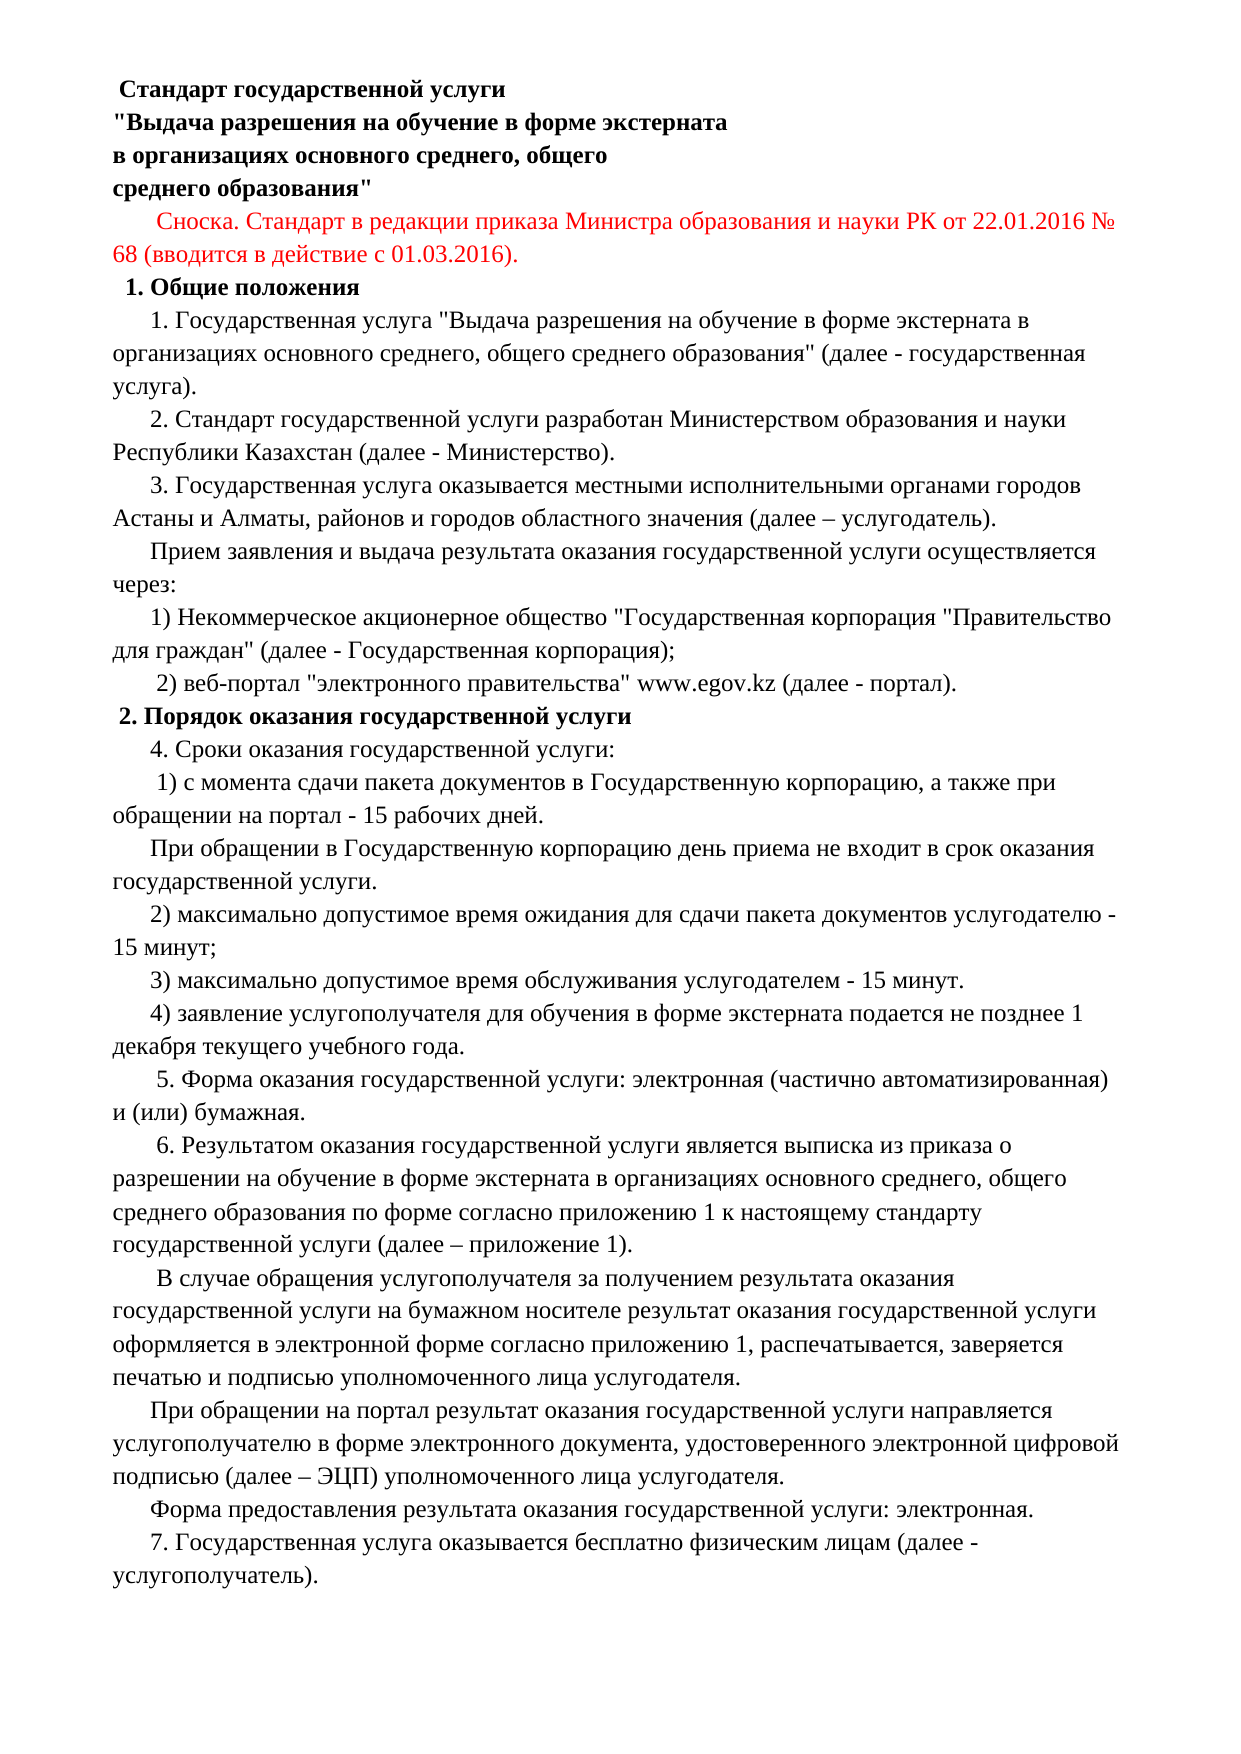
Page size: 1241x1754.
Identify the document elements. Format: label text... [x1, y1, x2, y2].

text 2. Порядок оказания государственной услуги [112, 701, 1128, 730]
text 2) веб-портал "электронного правительства" www.egov.kz (далее - портал). [112, 668, 1128, 697]
text 3) максимально допустимое время обслуживания услугодателем - 15 минут. [112, 965, 1128, 994]
text 5. Форма оказания государственной услуги: электронная (частично автоматизированная) и (или) бумажная. [112, 1064, 1128, 1126]
text При обращении на портал результат оказания государственной услуги направляется услугополучателю в форме электронного документа, удостоверенного электронной цифровой подписью (далее – ЭЦП) уполномоченного лица услугодателя. [112, 1395, 1128, 1489]
text Сноска. Стандарт в редакции приказа Министра образования и науки РК от 22.01.2016 № 68 (вводится в действие c 01.03.2016). [112, 206, 1128, 268]
text В случае обращения услугополучателя за получением результата оказания государственной услуги на бумажном носителе результат оказания государственной услуги оформляется в электронной форме согласно приложению 1, распечатывается, заверяется печатью и подписью уполномоченного лица услугодателя. [112, 1263, 1128, 1390]
text Стандарт государственной услуги "Выдача разрешения на обучение в форме экстерната в организациях основного среднего, общего среднего образования" [112, 74, 1128, 202]
text Прием заявления и выдача результата оказания государственной услуги осуществляется через: [112, 536, 1128, 598]
text 6. Результатом оказания государственной услуги является выписка из приказа о разрешении на обучение в форме экстерната в организациях основного среднего, общего среднего образования по форме согласно приложению 1 к настоящему стандарту государственной услуги (далее – приложение 1). [112, 1131, 1128, 1258]
text 1. Государственная услуга "Выдача разрешения на обучение в форме экстерната в организациях основного среднего, общего среднего образования" (далее - государственная услуга). [112, 305, 1128, 400]
text 4. Сроки оказания государственной услуги: [112, 734, 1128, 763]
text 4) заявление услугополучателя для обучения в форме экстерната подается не позднее 1 декабря текущего учебного года. [112, 998, 1128, 1060]
text Форма предоставления результата оказания государственной услуги: электронная. [112, 1494, 1128, 1522]
text 3. Государственная услуга оказывается местными исполнительными органами городов Астаны и Алматы, районов и городов областного значения (далее – услугодатель). [112, 470, 1128, 532]
text 1) Некоммерческое акционерное общество "Государственная корпорация "Правительство для граждан" (далее - Государственная корпорация); [112, 602, 1128, 664]
text 2. Стандарт государственной услуги разработан Министерством образования и науки Республики Казахстан (далее - Министерство). [112, 404, 1128, 466]
text 1) с момента сдачи пакета документов в Государственную корпорацию, а также при обращении на портал - 15 рабочих дней. [112, 767, 1128, 829]
text 1. Общие положения [112, 272, 1128, 301]
text 7. Государственная услуга оказывается бесплатно физическим лицам (далее - услугополучатель). [112, 1527, 1128, 1588]
text При обращении в Государственную корпорацию день приема не входит в срок оказания государственной услуги. [112, 833, 1128, 895]
text 2) максимально допустимое время ожидания для сдачи пакета документов услугодателю - 15 минут; [112, 899, 1128, 961]
